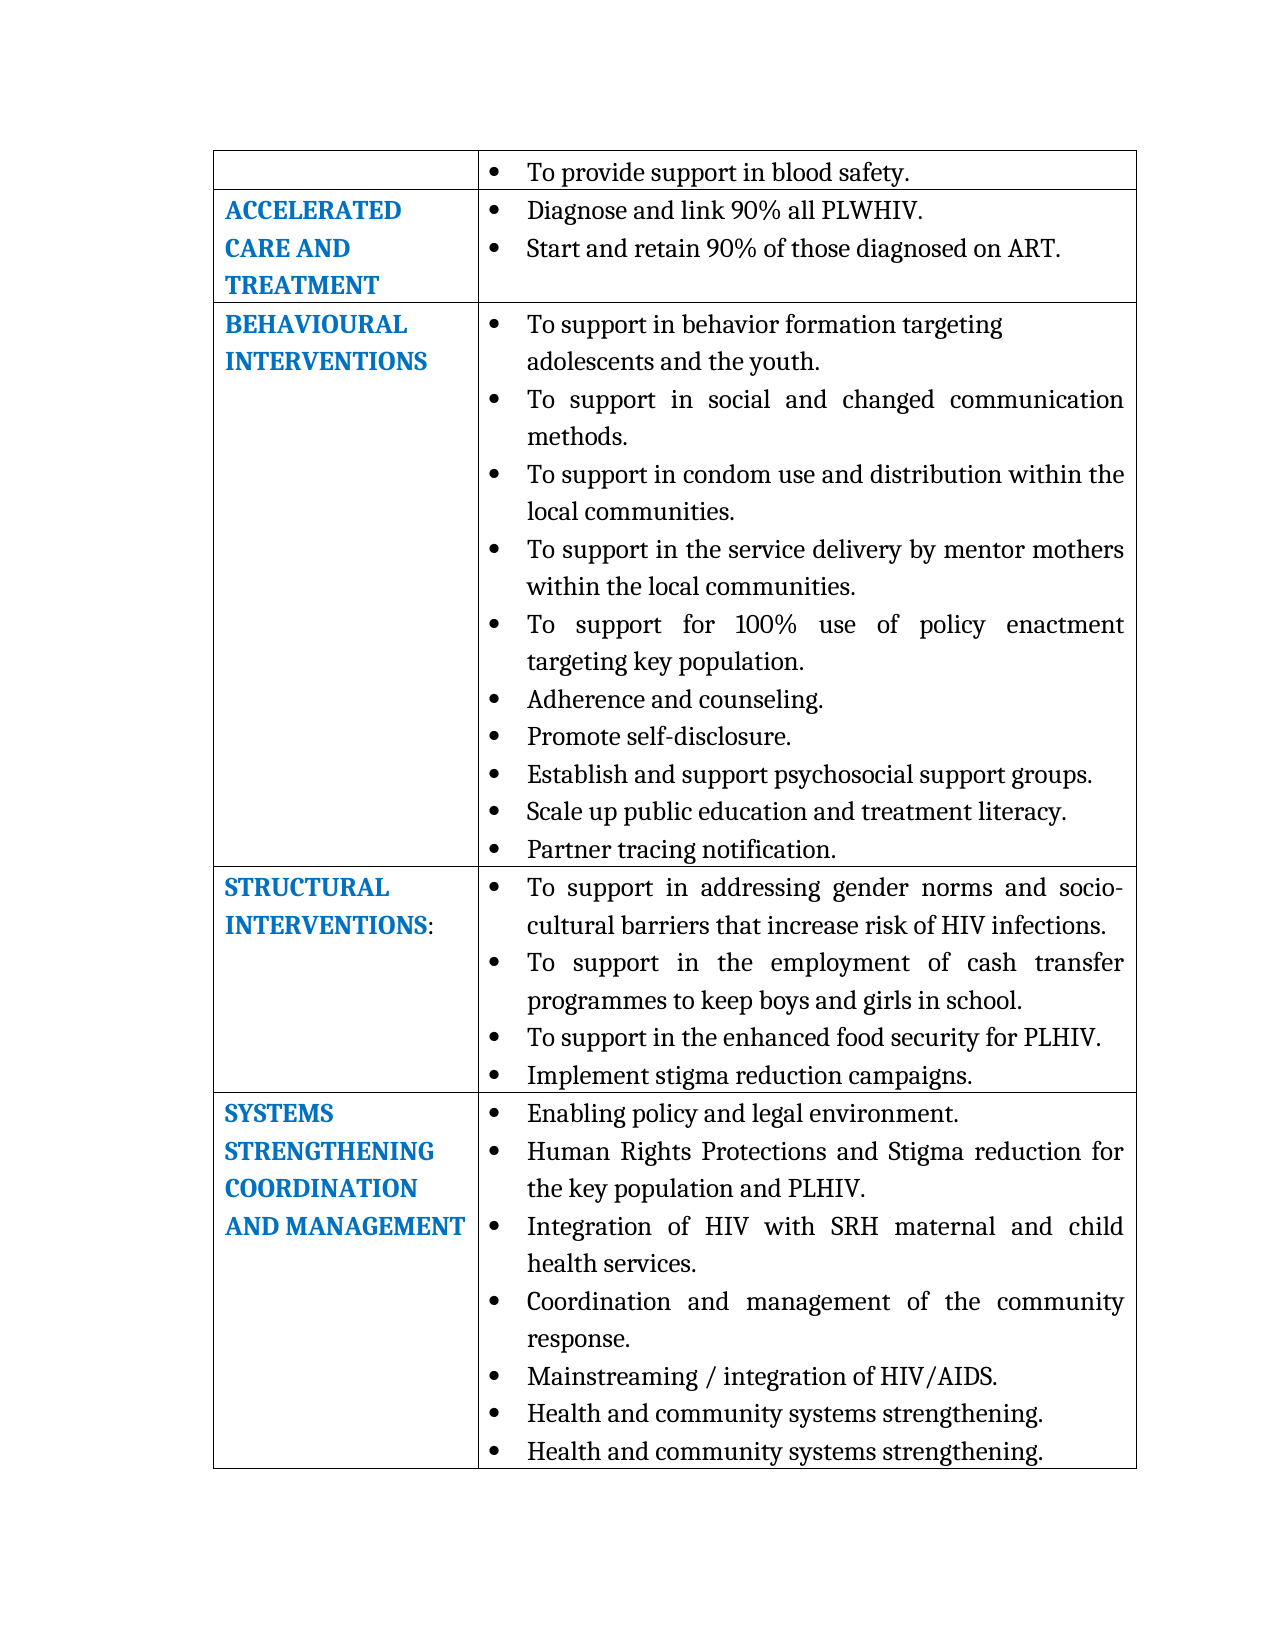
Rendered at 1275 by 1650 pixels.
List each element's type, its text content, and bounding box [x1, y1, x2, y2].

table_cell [479, 1093, 1136, 1468]
table_cell To support in behavior formation targeting adolescents and the youth. To support in social and changed communication methods. To support in condom use and distribution within the local communities. To support in the service delivery by mentor mothers within the local communities. To support for 100% use of policy enactment targeting key population. Adherence and counseling. Promote self-disclosure. Establish and support psychosocial support groups. Scale up public education and treatment literacy. Partner tracing notification. [479, 303, 1136, 866]
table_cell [214, 1093, 478, 1468]
table_cell ACCELERATED CARE AND TREATMENT [214, 190, 478, 302]
table_cell Diagnose and link 90% all PLWHIV. Start and retain 90% of those diagnosed on ART. [479, 190, 1136, 302]
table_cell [214, 151, 478, 188]
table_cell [479, 151, 1136, 188]
table_cell STRUCTURAL INTERVENTIONS: [214, 867, 478, 1092]
table_cell To support in addressing gender norms and socio-cultural barriers that increase risk of HIV infections. To support in the employment of cash transfer programmes to keep boys and girls in school. To support in the enhanced food security for PLHIV. Implement stigma reduction campaigns. [479, 867, 1136, 1092]
table_cell BEHAVIOURAL INTERVENTIONS [214, 303, 478, 866]
